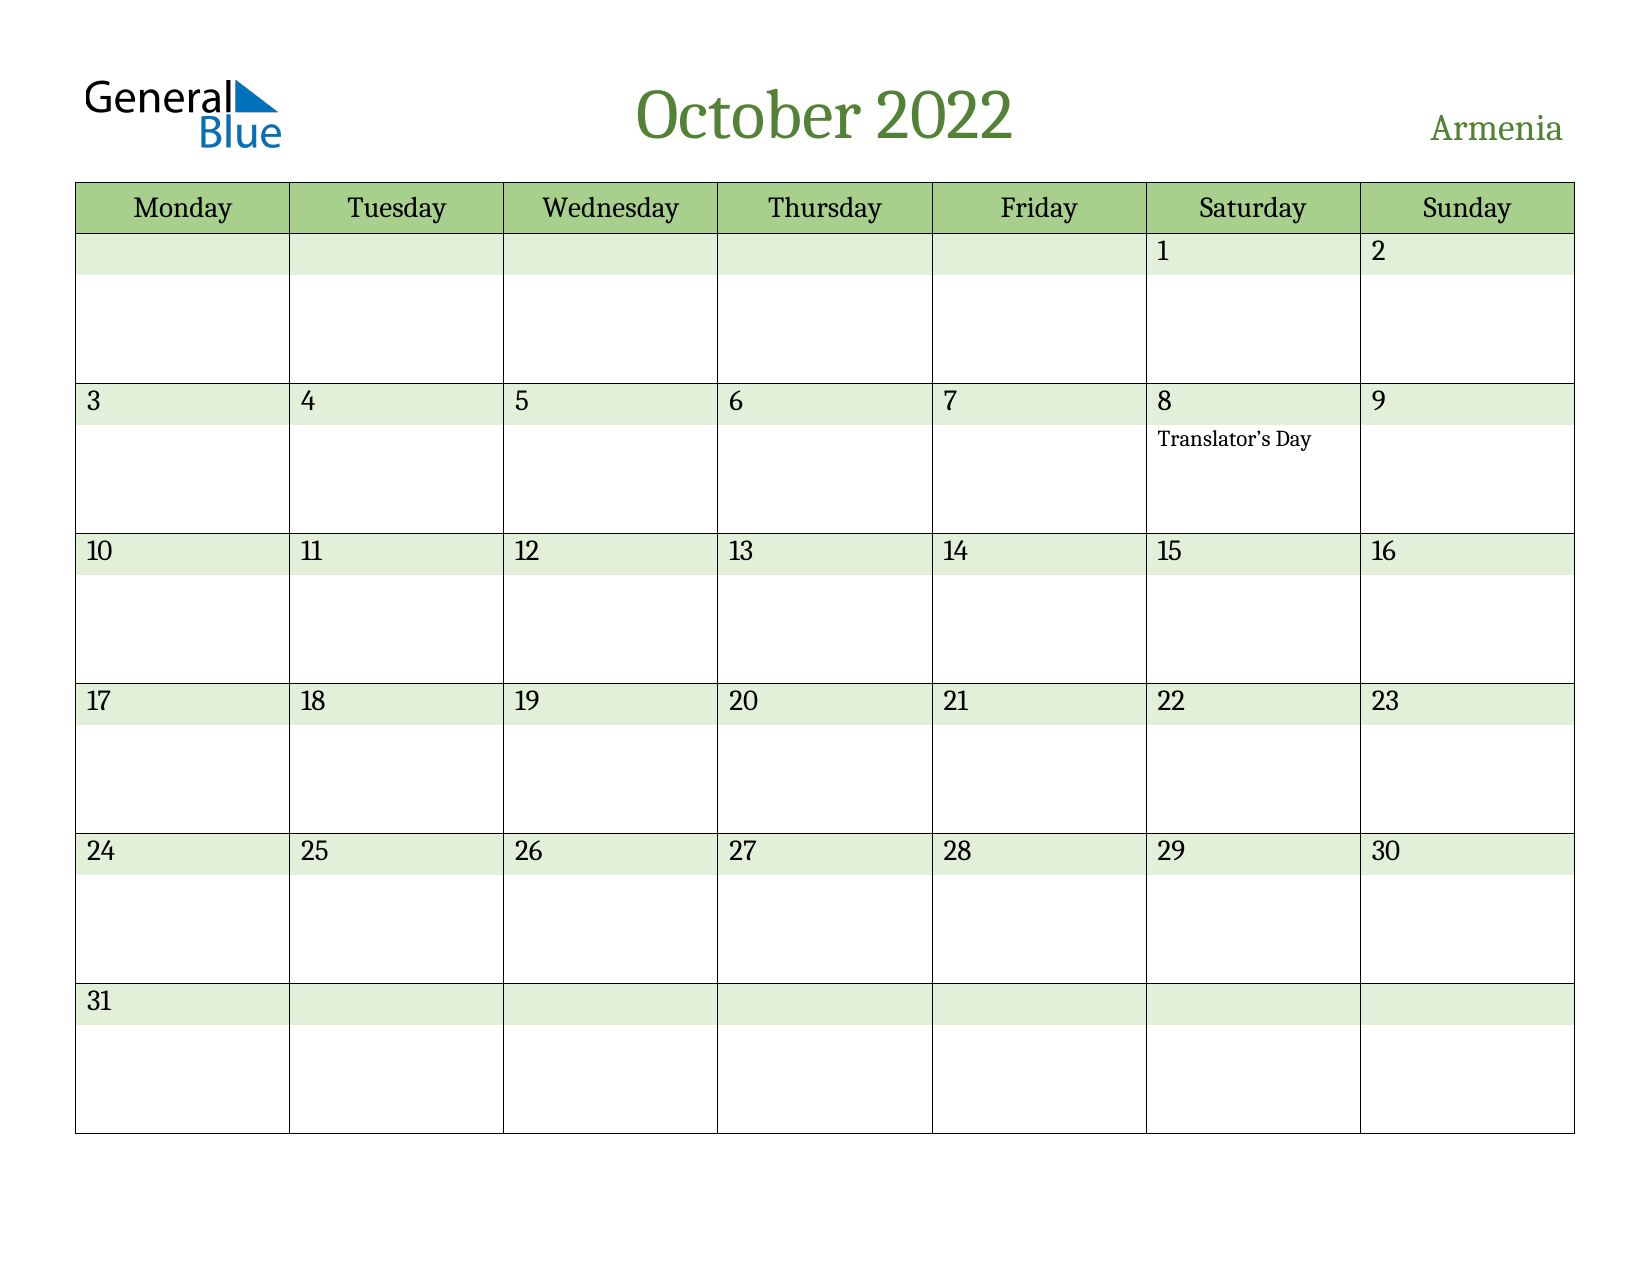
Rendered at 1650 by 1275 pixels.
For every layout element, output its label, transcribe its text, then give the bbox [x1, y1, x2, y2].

table_cell 27 [718, 834, 932, 875]
table_cell 26 [504, 834, 717, 875]
table_cell [1361, 984, 1574, 1025]
table_cell [933, 1025, 1146, 1133]
table_cell 31 [76, 984, 289, 1025]
table_cell [76, 1025, 289, 1133]
table_cell [1361, 1025, 1574, 1133]
table_cell [718, 725, 932, 833]
table_header October 2022 [504, 75, 1146, 182]
table_cell [504, 575, 717, 683]
table_cell 20 [718, 684, 932, 725]
table_cell [933, 984, 1146, 1025]
table_cell Sunday [1361, 183, 1574, 233]
table_cell 16 [1361, 534, 1574, 575]
table_cell 30 [1361, 834, 1574, 875]
table_cell 7 [933, 384, 1146, 425]
table_cell [1361, 425, 1574, 533]
table_cell [290, 275, 503, 383]
table_cell [718, 984, 932, 1025]
table_cell [933, 575, 1146, 683]
table_cell 6 [718, 384, 932, 425]
table_cell 21 [933, 684, 1146, 725]
table_cell 12 [504, 534, 717, 575]
table_cell [504, 1025, 717, 1133]
table_cell 8 [1147, 384, 1360, 425]
table_cell [1147, 275, 1360, 383]
table_cell [290, 575, 503, 683]
table_cell [1147, 875, 1360, 983]
table_cell [1361, 725, 1574, 833]
table_cell 3 [76, 384, 289, 425]
picture [86, 80, 281, 148]
table_cell Tuesday [290, 183, 503, 233]
table_cell [1147, 984, 1360, 1025]
table_cell [1361, 575, 1574, 683]
table_cell [290, 984, 503, 1025]
table_cell 29 [1147, 834, 1360, 875]
table_cell 4 [290, 384, 503, 425]
table_cell 5 [504, 384, 717, 425]
table_cell 13 [718, 534, 932, 575]
table_cell [933, 234, 1146, 275]
table_cell [718, 575, 932, 683]
table_cell [76, 425, 289, 533]
table_cell [1361, 275, 1574, 383]
table_cell 23 [1361, 684, 1574, 725]
table_cell [718, 875, 932, 983]
table_cell Friday [933, 183, 1146, 233]
table_cell [1361, 875, 1574, 983]
table_cell [290, 1025, 503, 1133]
table_cell 25 [290, 834, 503, 875]
table_cell 10 [76, 534, 289, 575]
table_cell [718, 425, 932, 533]
table_cell 2 [1361, 234, 1574, 275]
table_cell [76, 275, 289, 383]
table_cell 22 [1147, 684, 1360, 725]
table_cell Translator’s Day [1147, 425, 1360, 533]
table_cell [933, 425, 1146, 533]
table_cell 11 [290, 534, 503, 575]
table_header Armenia [1146, 75, 1574, 182]
table_cell [933, 725, 1146, 833]
table_cell [1147, 1025, 1360, 1133]
table_cell 9 [1361, 384, 1574, 425]
table_cell [933, 875, 1146, 983]
table_cell [504, 725, 717, 833]
table_cell 1 [1147, 234, 1360, 275]
table_cell [76, 875, 289, 983]
table_cell [504, 984, 717, 1025]
table_cell Thursday [718, 183, 932, 233]
table_header [76, 75, 503, 182]
table_cell [290, 875, 503, 983]
table_cell [504, 275, 717, 383]
table_cell [290, 234, 503, 275]
table_cell Monday [76, 183, 289, 233]
table_cell [1147, 725, 1360, 833]
table_cell Wednesday [504, 183, 717, 233]
table_cell [718, 234, 932, 275]
table_cell 18 [290, 684, 503, 725]
table_cell 28 [933, 834, 1146, 875]
table_cell 19 [504, 684, 717, 725]
table_cell [290, 425, 503, 533]
table_cell [504, 875, 717, 983]
table_cell [718, 1025, 932, 1133]
table_cell [1147, 575, 1360, 683]
table_cell 14 [933, 534, 1146, 575]
table_cell 24 [76, 834, 289, 875]
table_cell [933, 275, 1146, 383]
table_cell 17 [76, 684, 289, 725]
table_cell Saturday [1147, 183, 1360, 233]
table_cell 15 [1147, 534, 1360, 575]
table_cell [504, 234, 717, 275]
table_cell [290, 725, 503, 833]
table_cell [718, 275, 932, 383]
table_cell [76, 234, 289, 275]
table_cell [504, 425, 717, 533]
table_cell [76, 725, 289, 833]
table_cell [76, 575, 289, 683]
